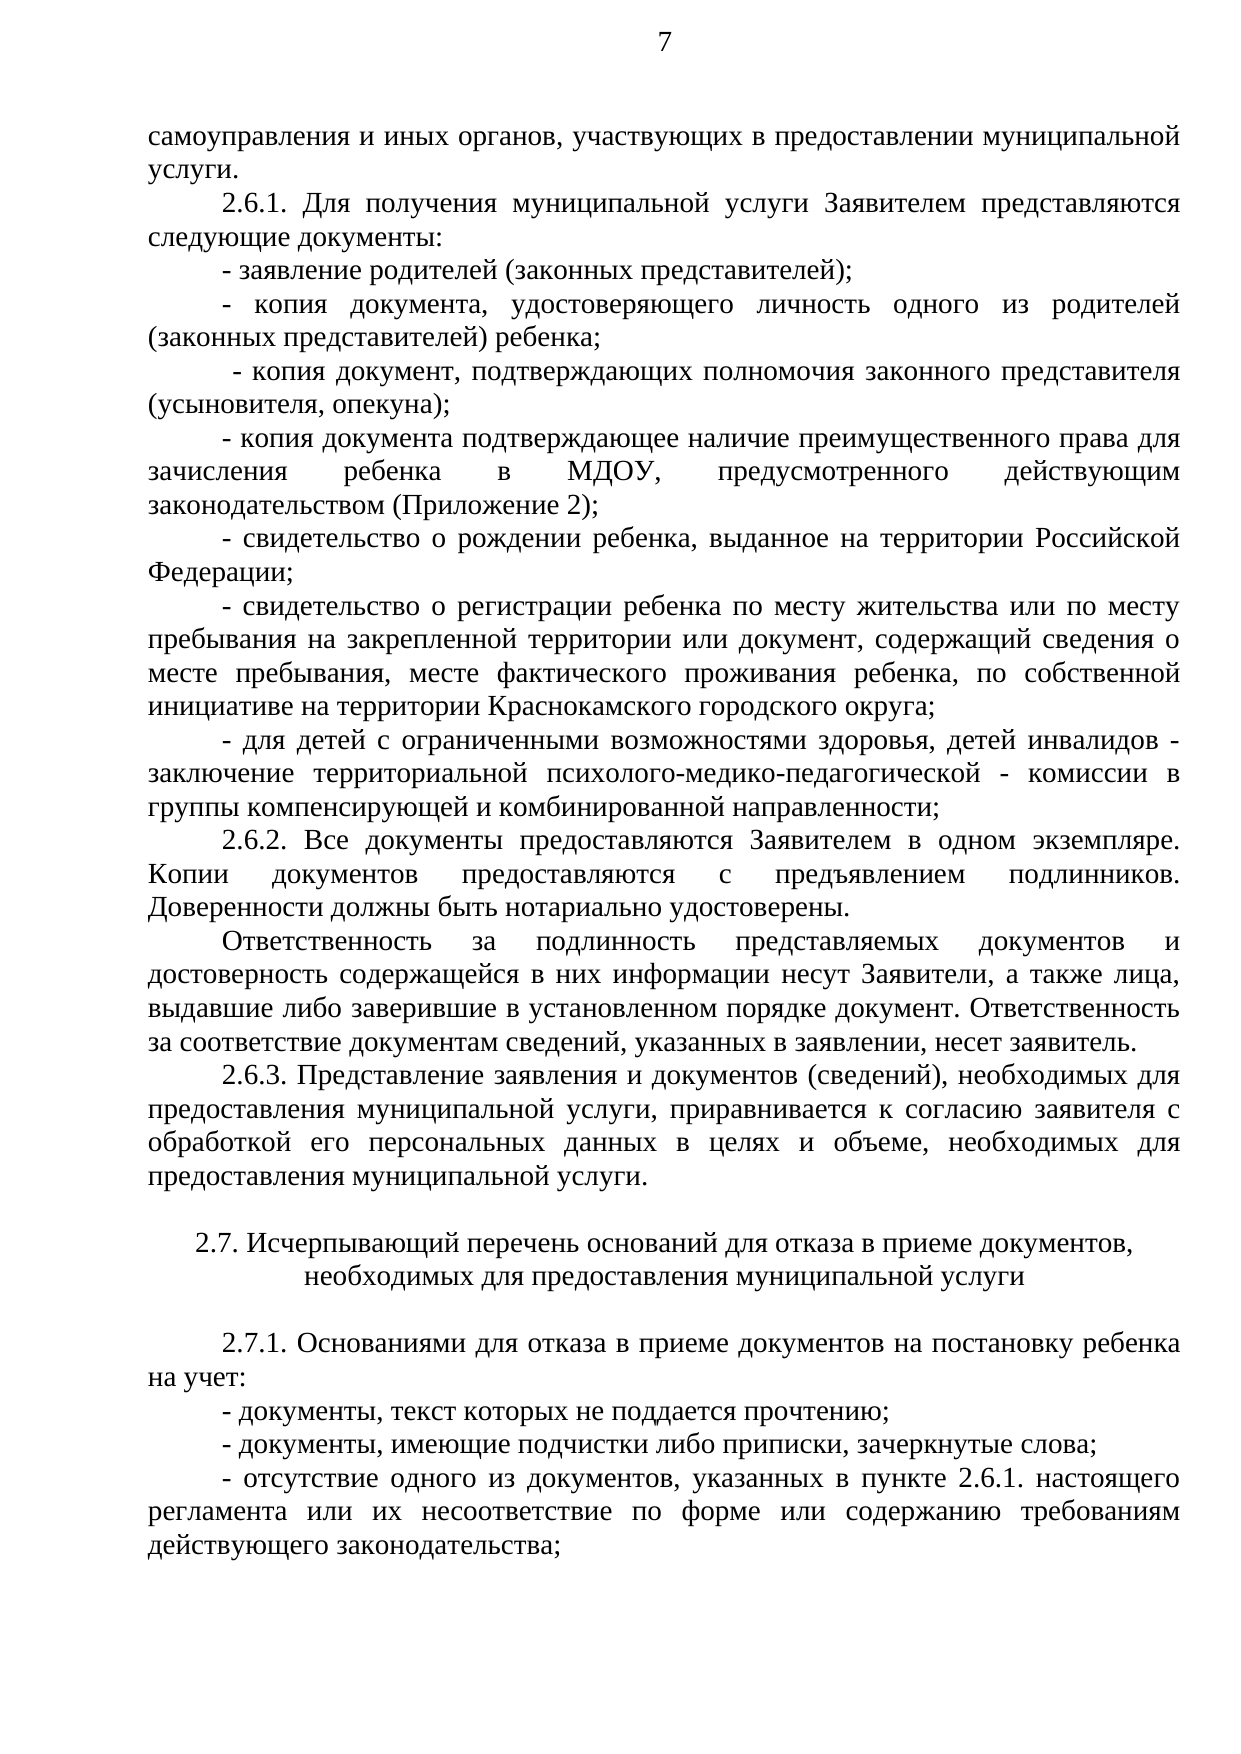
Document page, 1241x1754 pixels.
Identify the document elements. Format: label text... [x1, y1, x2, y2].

text 2.7. Исчерпывающий перечень оснований для отказа в приеме документов, необходимых для предоставления муниципальной услуги [148, 1225, 1181, 1292]
text 2.6.2. Все документы предоставляются Заявителем в одном экземпляре. Копии документов предоставляются с предъявлением подлинников. Доверенности должны быть нотариально удостоверены. [148, 822, 1181, 923]
text - свидетельство о рождении ребенка, выданное на территории Российской Федерации; [148, 521, 1181, 588]
text - свидетельство о регистрации ребенка по месту жительства или по месту пребывания на закрепленной территории или документ, содержащий сведения о месте пребывания, месте фактического проживания ребенка, по собственной инициативе на территории Краснокамского городского округа; [148, 588, 1181, 722]
text - отсутствие одного из документов, указанных в пункте 2.6.1. настоящего регламента или их несоответствие по форме или содержанию требованиям действующего законодательства; [148, 1460, 1181, 1560]
text 2.6.3. Представление заявления и документов (сведений), необходимых для предоставления муниципальной услуги, приравнивается к согласию заявителя с обработкой его персональных данных в целях и объеме, необходимых для предоставления муниципальной услуги. [148, 1057, 1181, 1191]
text - документы, имеющие подчистки либо приписки, зачеркнутые слова; [148, 1426, 1181, 1460]
text 2.7.1. Основаниями для отказа в приеме документов на постановку ребенка на учет: [148, 1326, 1181, 1393]
text - копия документ, подтверждающих полномочия законного представителя (усыновителя, опекуна); [148, 353, 1181, 420]
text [148, 118, 1181, 185]
text - документы, текст которых не поддается прочтению; [148, 1393, 1181, 1426]
text - копия документа подтверждающее наличие преимущественного права для зачисления ребенка в МДОУ, предусмотренного действующим законодательством (Приложение 2); [148, 420, 1181, 521]
text Ответственность за подлинность представляемых документов и достоверность содержащейся в них информации несут Заявители, а также лица, выдавшие либо заверившие в установленном порядке документ. Ответственность за соответствие документам сведений, указанных в заявлении, несет заявитель. [148, 923, 1181, 1057]
text - для детей с ограниченными возможностями здоровья, детей инвалидов - заключение территориальной психолого-медико-педагогической - комиссии в группы компенсирующей и комбинированной направленности; [148, 722, 1181, 822]
text 2.6.1. Для получения муниципальной услуги Заявителем представляются следующие документы: [148, 185, 1181, 252]
text - копия документа, удостоверяющего личность одного из родителей (законных представителей) ребенка; [148, 286, 1181, 353]
text - заявление родителей (законных представителей); [148, 252, 1181, 286]
